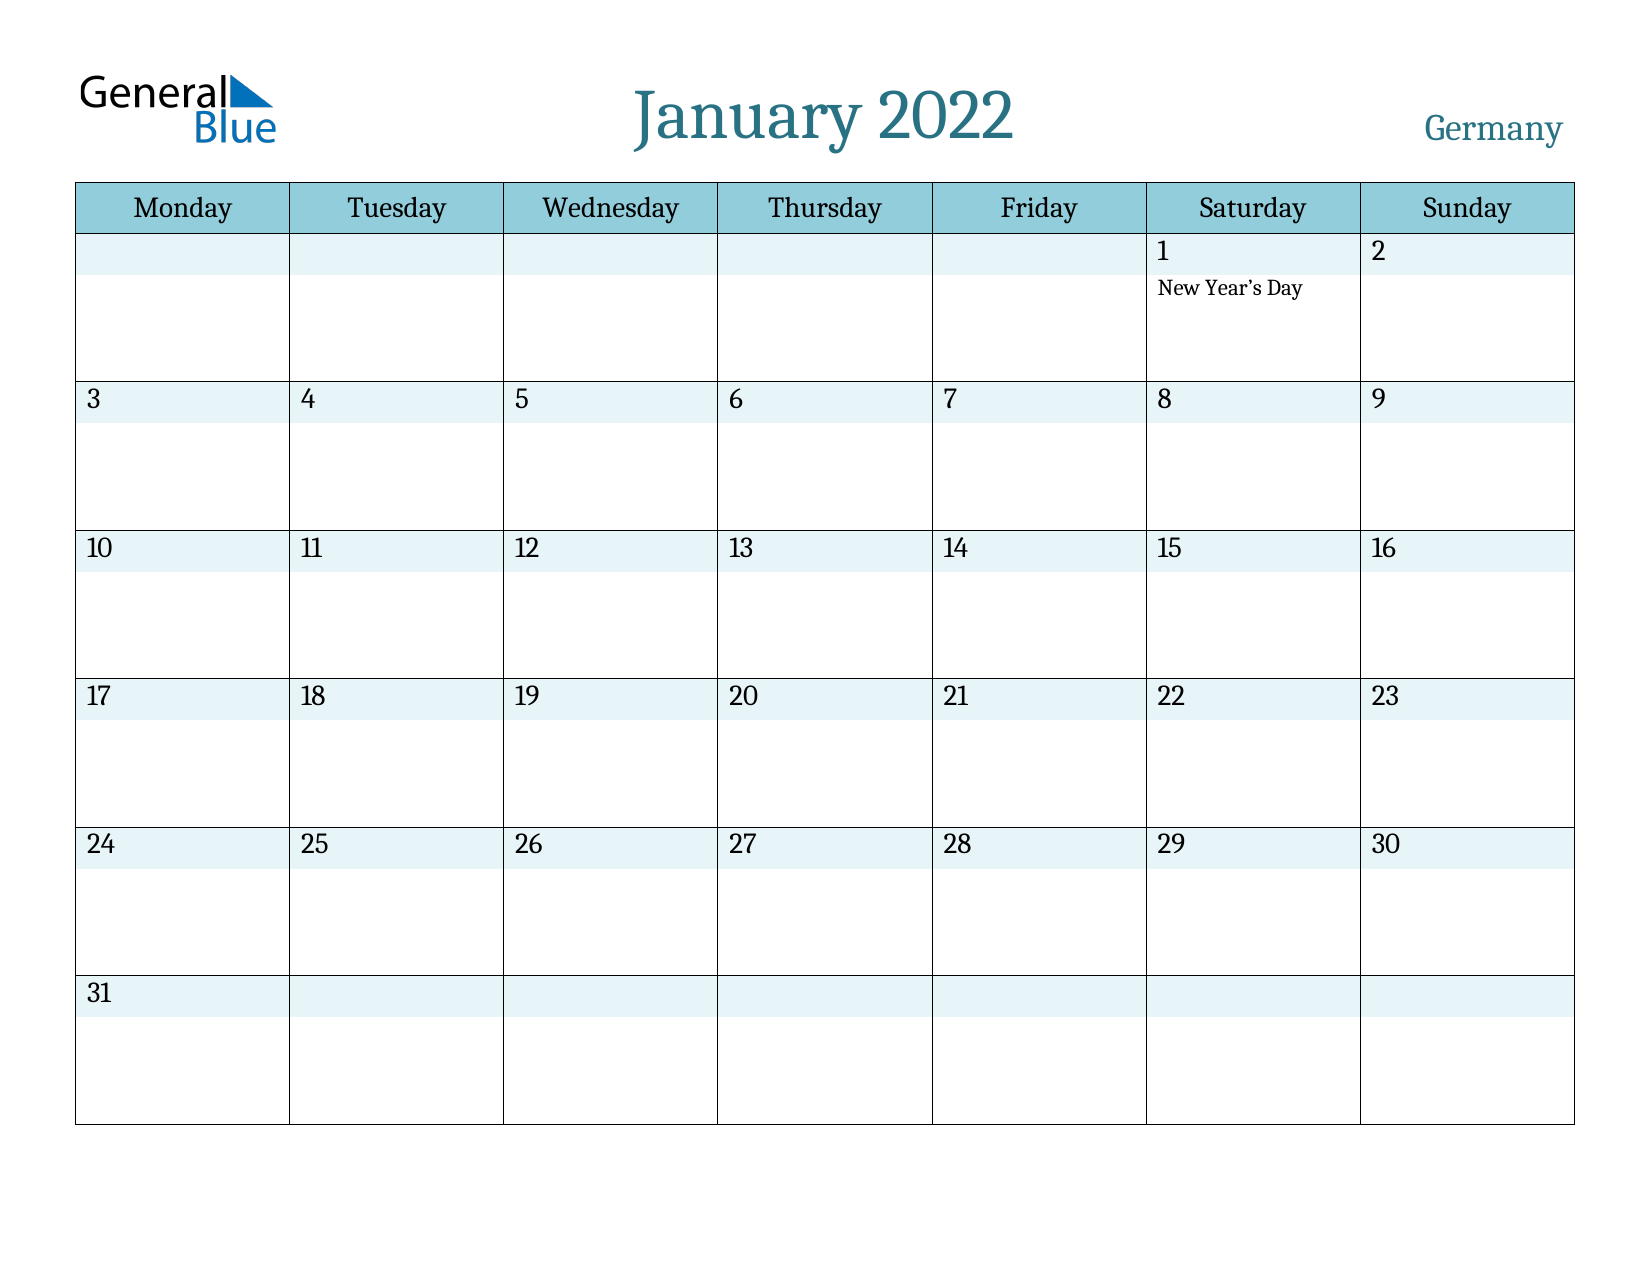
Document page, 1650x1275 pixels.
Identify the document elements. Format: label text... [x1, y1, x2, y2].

table_cell [933, 423, 1146, 530]
table_cell [933, 275, 1146, 381]
table_cell [76, 869, 289, 975]
table_cell 26 [504, 828, 717, 869]
table_cell [933, 976, 1146, 1017]
table_cell 21 [933, 679, 1146, 720]
table_cell [1147, 976, 1360, 1017]
table_cell 6 [718, 382, 932, 423]
table_cell [76, 234, 289, 275]
table_cell 31 [76, 976, 289, 1017]
table_cell 3 [76, 382, 289, 423]
table_cell 12 [504, 531, 717, 572]
table_cell New Year’s Day [1147, 275, 1360, 381]
table_cell 16 [1361, 531, 1574, 572]
table_cell 1 [1147, 234, 1360, 275]
table_cell 11 [290, 531, 503, 572]
table_cell [718, 1017, 932, 1123]
table_cell [718, 572, 932, 678]
table_cell [290, 572, 503, 678]
table_cell [504, 1017, 717, 1123]
table_cell [1361, 1017, 1574, 1123]
table_cell [933, 234, 1146, 275]
table_cell 9 [1361, 382, 1574, 423]
table_cell [718, 976, 932, 1017]
table_cell [1361, 976, 1574, 1017]
table_cell 4 [290, 382, 503, 423]
table_cell [76, 275, 289, 381]
table_cell [504, 234, 717, 275]
table_header [76, 75, 503, 182]
table_cell [1147, 720, 1360, 827]
table_cell 7 [933, 382, 1146, 423]
table_header Germany [1146, 75, 1574, 182]
table_cell [718, 423, 932, 530]
table_cell Thursday [718, 183, 932, 233]
table_cell 10 [76, 531, 289, 572]
picture [80, 75, 276, 143]
table_cell [933, 1017, 1146, 1123]
table_cell [1361, 423, 1574, 530]
table_cell 27 [718, 828, 932, 869]
table_cell [933, 869, 1146, 975]
table_cell 23 [1361, 679, 1574, 720]
table_cell [76, 423, 289, 530]
table_cell Monday [76, 183, 289, 233]
table_cell 5 [504, 382, 717, 423]
table_cell 20 [718, 679, 932, 720]
table_cell [1361, 275, 1574, 381]
table_cell [718, 869, 932, 975]
table_cell [1147, 869, 1360, 975]
table_cell Saturday [1147, 183, 1360, 233]
table_cell 24 [76, 828, 289, 869]
table_cell 18 [290, 679, 503, 720]
table_cell [290, 976, 503, 1017]
table_cell 30 [1361, 828, 1574, 869]
table_cell Sunday [1361, 183, 1574, 233]
table_cell [718, 720, 932, 827]
table_cell 13 [718, 531, 932, 572]
table_cell Friday [933, 183, 1146, 233]
table_cell [933, 572, 1146, 678]
table_cell [504, 720, 717, 827]
table_cell [1147, 423, 1360, 530]
table_cell [1361, 869, 1574, 975]
table_cell [290, 869, 503, 975]
table_cell 15 [1147, 531, 1360, 572]
table_cell [1361, 720, 1574, 827]
table_cell Wednesday [504, 183, 717, 233]
table_cell 2 [1361, 234, 1574, 275]
table_cell 19 [504, 679, 717, 720]
table_cell 14 [933, 531, 1146, 572]
table_cell 29 [1147, 828, 1360, 869]
table_cell 17 [76, 679, 289, 720]
table_cell 22 [1147, 679, 1360, 720]
table_cell [76, 572, 289, 678]
table_cell [290, 234, 503, 275]
table_cell [76, 1017, 289, 1123]
table_cell 8 [1147, 382, 1360, 423]
table_cell 28 [933, 828, 1146, 869]
table_cell [504, 275, 717, 381]
table_cell [718, 275, 932, 381]
table_header January 2022 [504, 75, 1146, 182]
table_cell 25 [290, 828, 503, 869]
table_cell [504, 423, 717, 530]
table_cell [933, 720, 1146, 827]
table_cell [504, 572, 717, 678]
table_cell [504, 869, 717, 975]
table_cell [1361, 572, 1574, 678]
table_cell [1147, 572, 1360, 678]
table_cell [504, 976, 717, 1017]
table_cell [290, 720, 503, 827]
table_cell [1147, 1017, 1360, 1123]
table_cell [76, 720, 289, 827]
table_cell [290, 423, 503, 530]
table_cell Tuesday [290, 183, 503, 233]
table_cell [290, 1017, 503, 1123]
table_cell [290, 275, 503, 381]
table_cell [718, 234, 932, 275]
